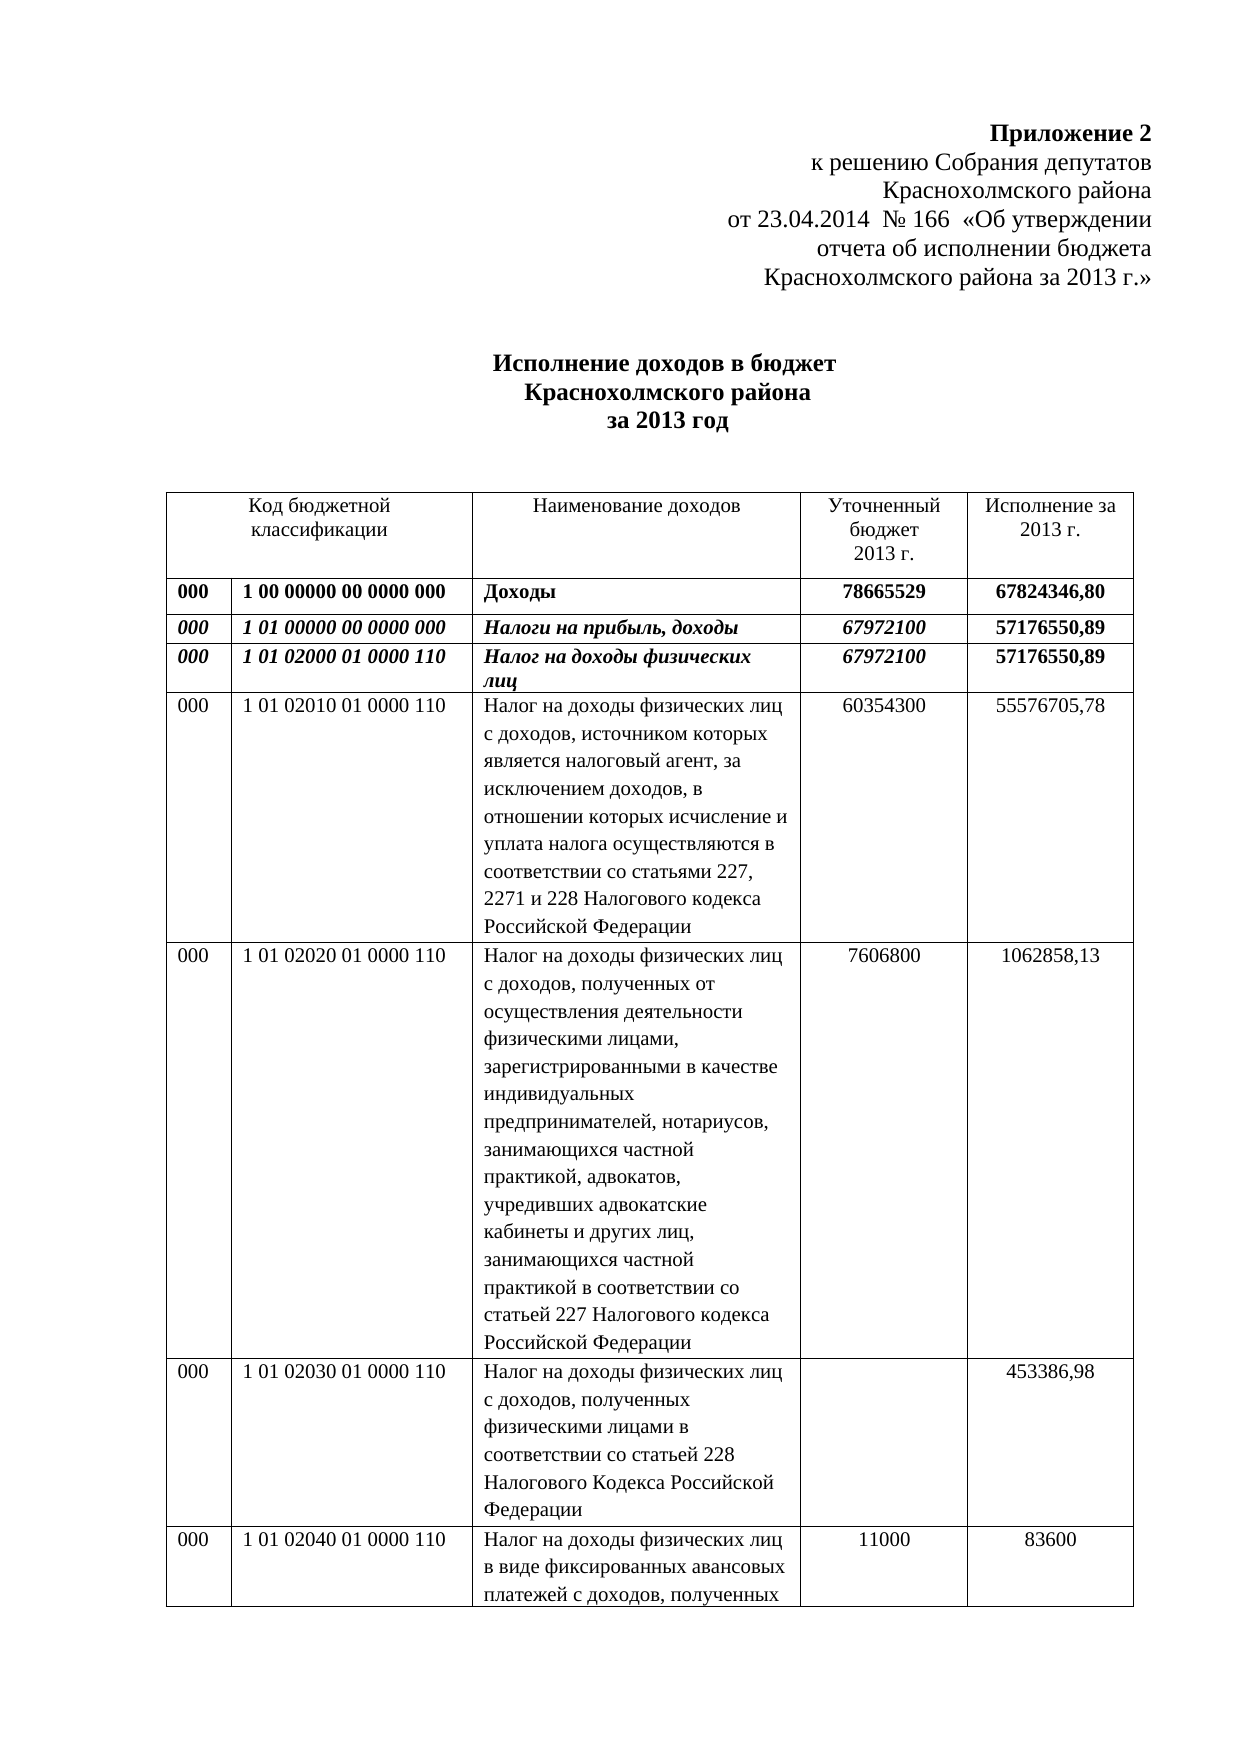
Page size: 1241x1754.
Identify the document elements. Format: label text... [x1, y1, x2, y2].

text от 23.04.2014 № 166 «Об утверждении [693, 204, 1152, 233]
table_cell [473, 1527, 800, 1606]
table_cell [801, 1359, 967, 1526]
table_cell 78665529 [801, 579, 967, 613]
table_cell 000 [167, 1359, 231, 1526]
text за 2013 год [177, 406, 1152, 434]
table_cell 453386,98 [968, 1359, 1133, 1526]
table_cell 1 01 02030 01 0000 110 [232, 1359, 472, 1526]
text к решению Собрания депутатов [693, 147, 1152, 176]
text Исполнение доходов в бюджет [177, 348, 1152, 377]
table_cell 60354300 [801, 693, 967, 942]
table_cell 1 01 02020 01 0000 110 [232, 943, 472, 1358]
table_header Уточненный бюджет 2013 г. [801, 493, 967, 578]
text Краснохолмского района за 2013 г.» [693, 262, 1152, 291]
table_cell 1062858,13 [968, 943, 1133, 1358]
table_cell 000 [167, 943, 231, 1358]
table_header Наименование доходов [473, 493, 800, 578]
text Краснохолмского района [177, 377, 1152, 406]
table_cell 11000 [801, 1527, 967, 1606]
table_cell 67972100 [801, 615, 967, 643]
table_cell 1 01 02010 01 0000 110 [232, 693, 472, 942]
text Краснохолмского района [693, 176, 1152, 204]
table_cell 000 [167, 615, 231, 643]
table_cell 57176550,89 [968, 615, 1133, 643]
table_cell 1 00 00000 00 0000 000 [232, 579, 472, 613]
table_cell 7606800 [801, 943, 967, 1358]
table_cell 000 [167, 1527, 231, 1606]
table_cell 83600 [968, 1527, 1133, 1606]
table_cell 55576705,78 [968, 693, 1133, 942]
table_cell Налог на доходы физических лиц с доходов, источником которых является налоговый агент, за исключением доходов, в отношении которых исчисление и уплата налога осуществляются в соответствии со статьями 227, 2271 и 228 Налогового кодекса Российской Федерации [473, 693, 800, 942]
table_cell Налоги на прибыль, доходы [473, 615, 800, 643]
table_header Код бюджетной классификации [167, 493, 472, 578]
table_cell 67824346,80 [968, 579, 1133, 613]
table_cell 000 [167, 579, 231, 613]
table_cell 1 01 00000 00 0000 000 [232, 615, 472, 643]
table_cell 57176550,89 [968, 644, 1133, 692]
table_cell Налог на доходы физических лиц с доходов, полученных физическими лицами в соответствии со статьей 228 Налогового Кодекса Российской Федерации [473, 1359, 800, 1526]
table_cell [232, 1527, 472, 1606]
table_cell 000 [167, 644, 231, 692]
table_header Исполнение за 2013 г. [968, 493, 1133, 578]
table_cell Налог на доходы физических лиц [473, 644, 800, 692]
table_cell 67972100 [801, 644, 967, 692]
text отчета об исполнении бюджета [693, 233, 1152, 262]
table_cell 000 [167, 693, 231, 942]
table_cell Доходы [473, 579, 800, 613]
table_cell 1 01 02000 01 0000 110 [232, 644, 472, 692]
text Приложение 2 [693, 118, 1152, 147]
table_cell Налог на доходы физических лиц с доходов, полученных от осуществления деятельности физическими лицами, зарегистрированными в качестве индивидуальных предпринимателей, нотариусов, занимающихся частной практикой, адвокатов, учредивших адвокатские кабинеты и других лиц, занимающихся частной практикой в соответствии со статьей 227 Налогового кодекса Российской Федерации [473, 943, 800, 1358]
